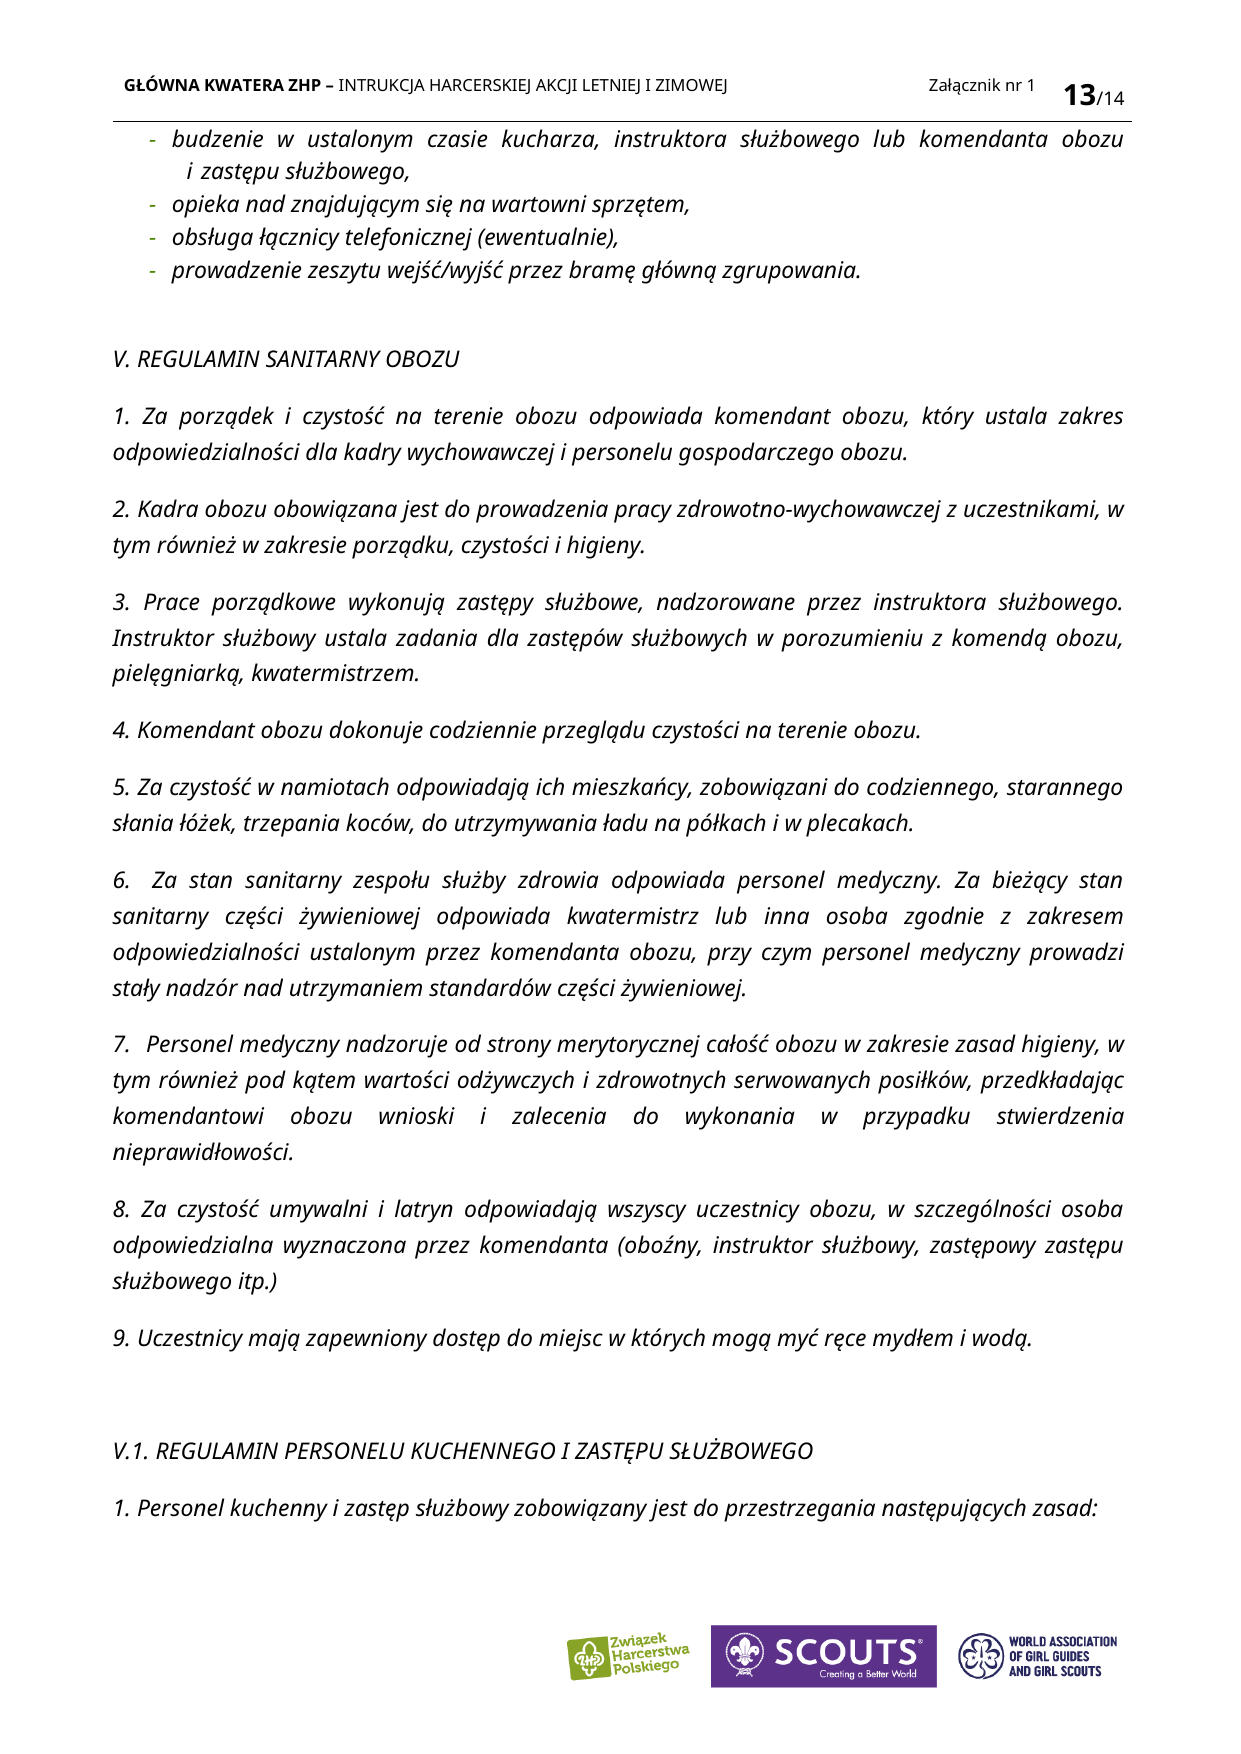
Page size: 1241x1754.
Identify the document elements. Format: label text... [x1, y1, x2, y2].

text V.1. REGULAMIN PERSONELU KUCHENNEGO I ZASTĘPU SŁUŻBOWEGO [112, 1435, 1128, 1466]
text 6. Za stan sanitarny zespołu służby zdrowia odpowiada personel medyczny. Za bieżący stan sanitarny części żywieniowej odpowiada kwatermistrz lub inna osoba zgodnie z zakresem odpowiedzialności ustalonym przez komendanta obozu, przy czym personel medyczny prowadzi stały nadzór nad utrzymaniem standardów części żywieniowej. [112, 864, 1128, 1003]
text 1. Personel kuchenny i zastęp służbowy zobowiązany jest do przestrzegania następujących zasad: [112, 1492, 1128, 1523]
text 4. Komendant obozu dokonuje codziennie przeglądu czystości na terenie obozu. [112, 714, 1128, 745]
text 3. Prace porządkowe wykonują zastępy służbowe, nadzorowane przez instruktora służbowego. Instruktor służbowy ustala zadania dla zastępów służbowych w porozumieniu z komendą obozu, pielęgniarką, kwatermistrzem. [112, 586, 1128, 689]
text 2. Kadra obozu obowiązana jest do prowadzenia pracy zdrowotno-wychowawczej z uczestnikami, w tym również w zakresie porządku, czystości i higieny. [112, 493, 1128, 560]
text 8. Za czystość umywalni i latryn odpowiadają wszyscy uczestnicy obozu, w szczególności osoba odpowiedzialna wyznaczona przez komendanta (oboźny, instruktor służbowy, zastępowy zastępu służbowego itp.) [112, 1193, 1128, 1296]
text V. REGULAMIN SANITARNY OBOZU [112, 343, 1128, 374]
text 9. Uczestnicy mają zapewniony dostęp do miejsc w których mogą myć ręce mydłem i wodą. [112, 1321, 1128, 1353]
text 7. Personel medyczny nadzoruje od strony merytorycznej całość obozu w zakresie zasad higieny, w tym również pod kątem wartości odżywczych i zdrowotnych serwowanych posiłków, przedkładając komendantowi obozu wnioski i zalecenia do wykonania w przypadku stwierdzenia nieprawidłowości. [112, 1028, 1128, 1167]
text 5. Za czystość w namiotach odpowiadają ich mieszkańcy, zobowiązani do codziennego, starannego słania łóżek, trzepania koców, do utrzymywania ładu na półkach i w plecakach. [112, 771, 1128, 838]
list obsługa łącznicy telefonicznej (ewentualnie), [149, 221, 1128, 252]
list budzenie w ustalonym czasie kucharza, instruktora służbowego lub komendanta obozu i zastępu służbowego, [149, 122, 1128, 187]
picture [0, 68, 1217, 1754]
list prowadzenie zeszytu wejść/wyjść przez bramę główną zgrupowania. [149, 254, 1128, 285]
list opieka nad znajdującym się na wartowni sprzętem, [149, 188, 1128, 219]
text 1. Za porządek i czystość na terenie obozu odpowiada komendant obozu, który ustala zakres odpowiedzialności dla kadry wychowawczej i personelu gospodarczego obozu. [112, 400, 1128, 467]
